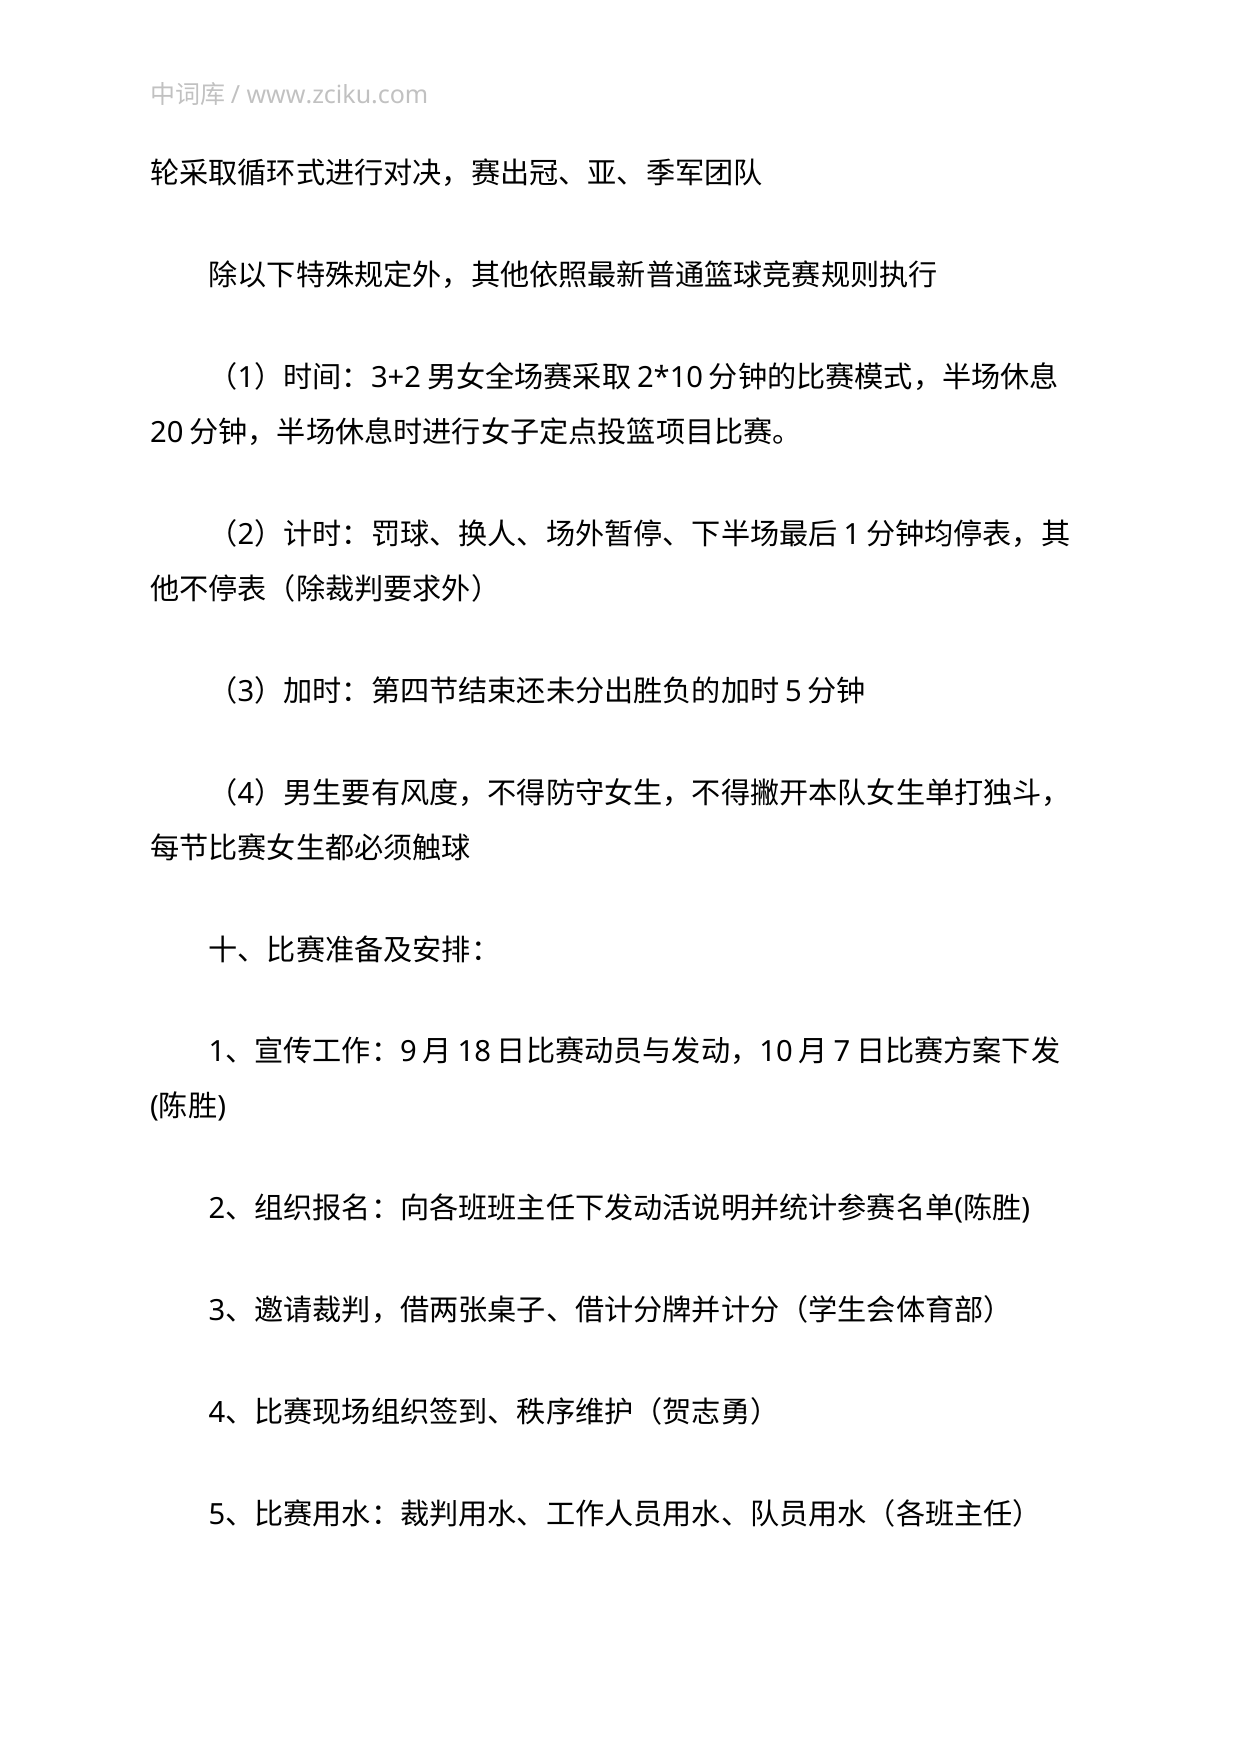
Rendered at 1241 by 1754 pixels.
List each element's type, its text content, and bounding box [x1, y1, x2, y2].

text 2、组织报名：向各班班主任下发动活说明并统计参赛名单(陈胜) [150, 1185, 1090, 1227]
text 3、邀请裁判，借两张桌子、借计分牌并计分（学生会体育部） [150, 1287, 1090, 1329]
text （2）计时：罚球、换人、场外暂停、下半场最后1分钟均停表，其他不停表（除裁判要求外） [150, 511, 1090, 608]
text 除以下特殊规定外，其他依照最新普通篮球竞赛规则执行 [150, 252, 1090, 294]
text （4）男生要有风度，不得防守女生，不得撇开本队女生单打独斗，每节比赛女生都必须触球 [150, 769, 1090, 867]
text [150, 150, 1090, 192]
text 5、比赛用水：裁判用水、工作人员用水、队员用水（各班主任） [150, 1491, 1090, 1533]
text （3）加时：第四节结束还未分出胜负的加时5分钟 [150, 667, 1090, 710]
text 4、比赛现场组织签到、秩序维护（贺志勇） [150, 1389, 1090, 1431]
text 十、比赛准备及安排： [150, 926, 1090, 968]
text （1）时间：3+2男女全场赛采取2*10分钟的比赛模式，半场休息20分钟，半场休息时进行女子定点投篮项目比赛。 [150, 353, 1090, 451]
text 1、宣传工作：9月18日比赛动员与发动，10月7日比赛方案下发(陈胜) [150, 1028, 1090, 1125]
